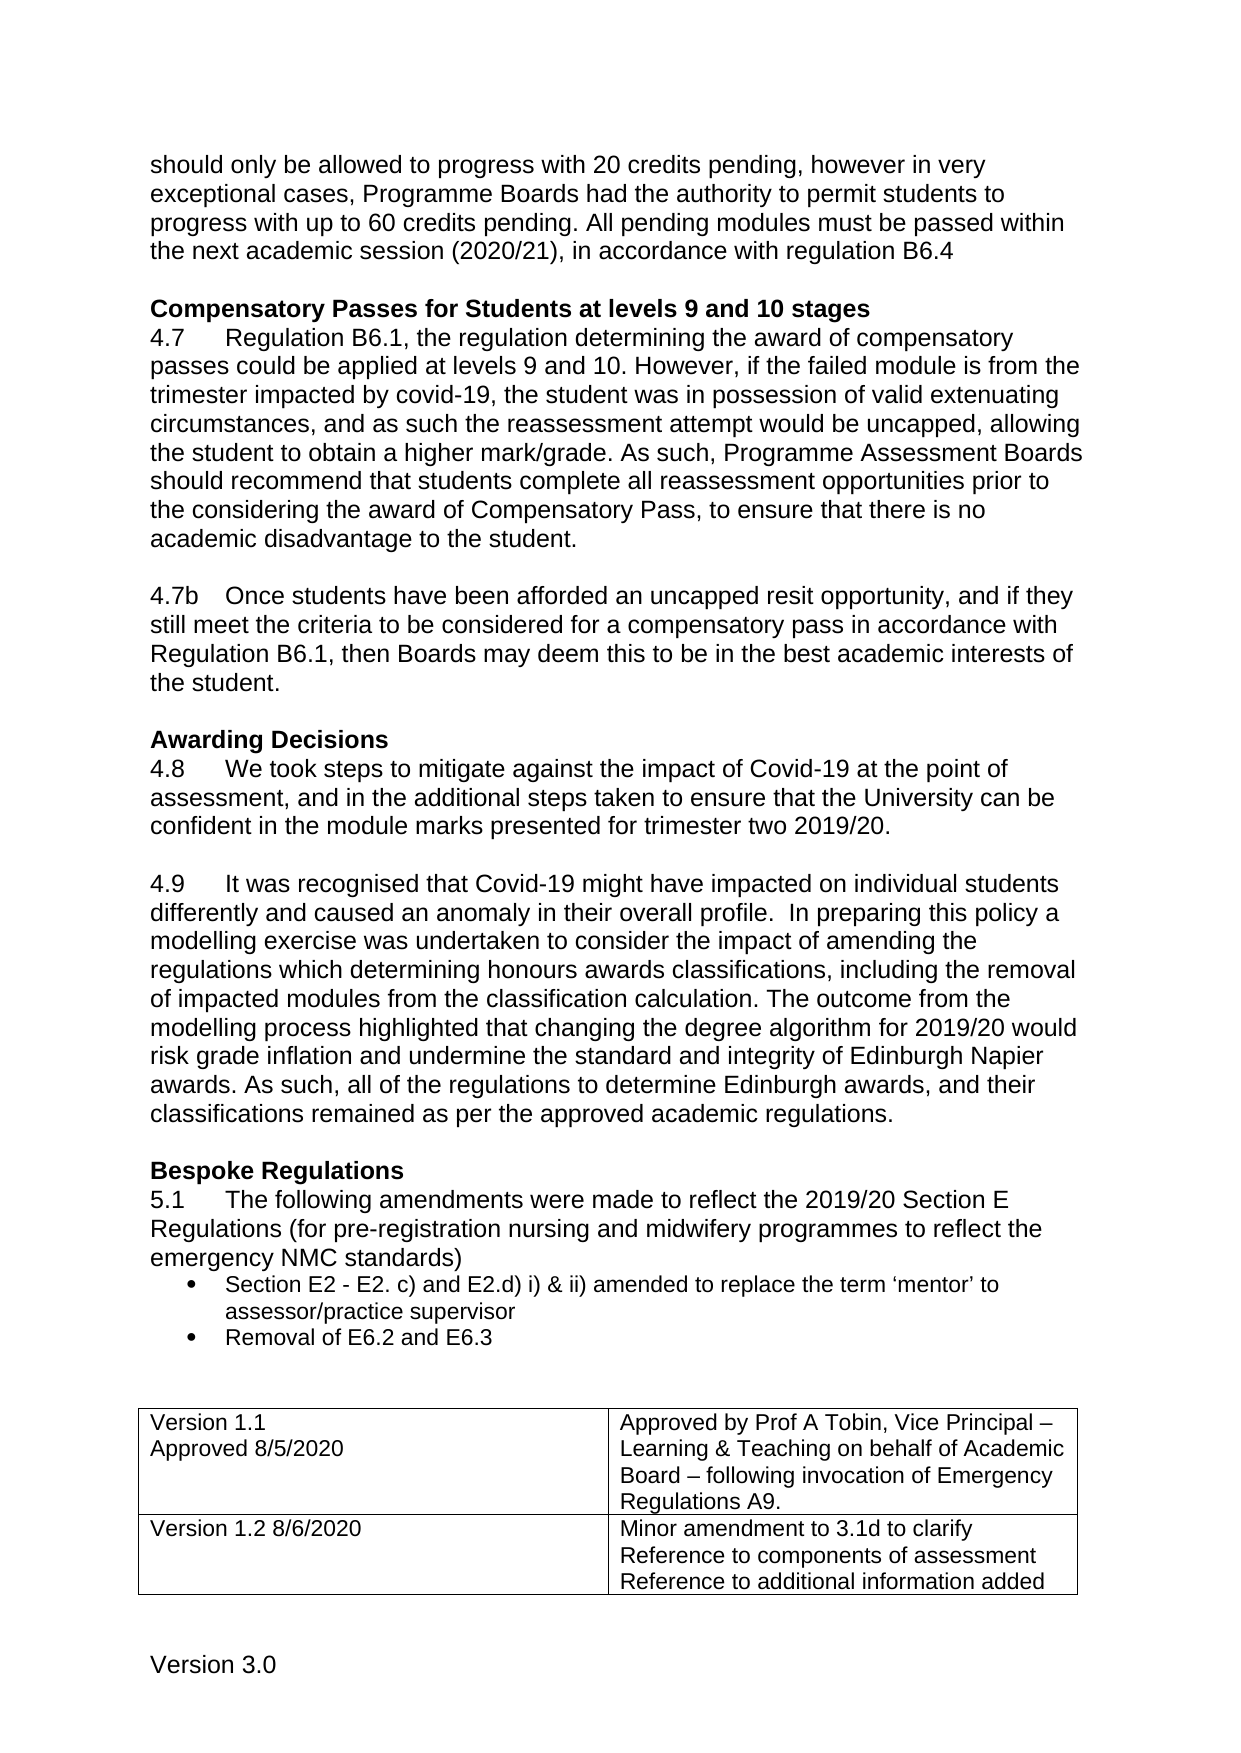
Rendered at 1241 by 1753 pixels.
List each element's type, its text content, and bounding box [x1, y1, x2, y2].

text Bespoke Regulations [150, 1156, 1090, 1185]
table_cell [609, 1515, 1077, 1594]
text 4.7b Once students have been afforded an uncapped resit opportunity, and if they still meet the criteria to be considered for a compensatory pass in accordance with Regulation B6.1, then Boards may deem this to be in the best academic interests of the student. [150, 581, 1090, 696]
table_header Approved by Prof A Tobin, Vice Principal – Learning & Teaching on behalf of Academic Board – following invocation of Emergency Regulations A9. [609, 1409, 1077, 1514]
list Removal of E6.2 and E6.3 [187, 1324, 1090, 1350]
list Section E2 - E2. c) and E2.d) i) & ii) amended to replace the term ‘mentor’ to assessor/practice supervisor [187, 1271, 1090, 1324]
text Compensatory Passes for Students at levels 9 and 10 stages [150, 294, 1090, 322]
text Awarding Decisions [150, 725, 1090, 754]
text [150, 150, 1090, 265]
table_header Version 1.1 Approved 8/5/2020 [139, 1409, 608, 1514]
text 4.8 We took steps to mitigate against the impact of Covid-19 at the point of assessment, and in the additional steps taken to ensure that the University can be confident in the module marks presented for trimester two 2019/20. [150, 754, 1090, 840]
text 4.9 It was recognised that Covid-19 might have impacted on individual students differently and caused an anomaly in their overall profile. In preparing this policy a modelling exercise was undertaken to consider the impact of amending the regulations which determining honours awards classifications, including the removal of impacted modules from the classification calculation. The outcome from the modelling process highlighted that changing the degree algorithm for 2019/20 would risk grade inflation and undermine the standard and integrity of Edinburgh Napier awards. As such, all of the regulations to determine Edinburgh awards, and their classifications remained as per the approved academic regulations. [150, 869, 1090, 1127]
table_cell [139, 1515, 608, 1594]
text 4.7 Regulation B6.1, the regulation determining the award of compensatory passes could be applied at levels 9 and 10. However, if the failed module is from the trimester impacted by covid-19, the student was in possession of valid extenuating circumstances, and as such the reassessment attempt would be uncapped, allowing the student to obtain a higher mark/grade. As such, Programme Assessment Boards should recommend that students complete all reassessment opportunities prior to the considering the award of Compensatory Pass, to ensure that there is no academic disadvantage to the student. [150, 322, 1090, 552]
text 5.1 The following amendments were made to reflect the 2019/20 Section E Regulations (for pre-registration nursing and midwifery programmes to reflect the emergency NMC standards) [150, 1185, 1090, 1271]
